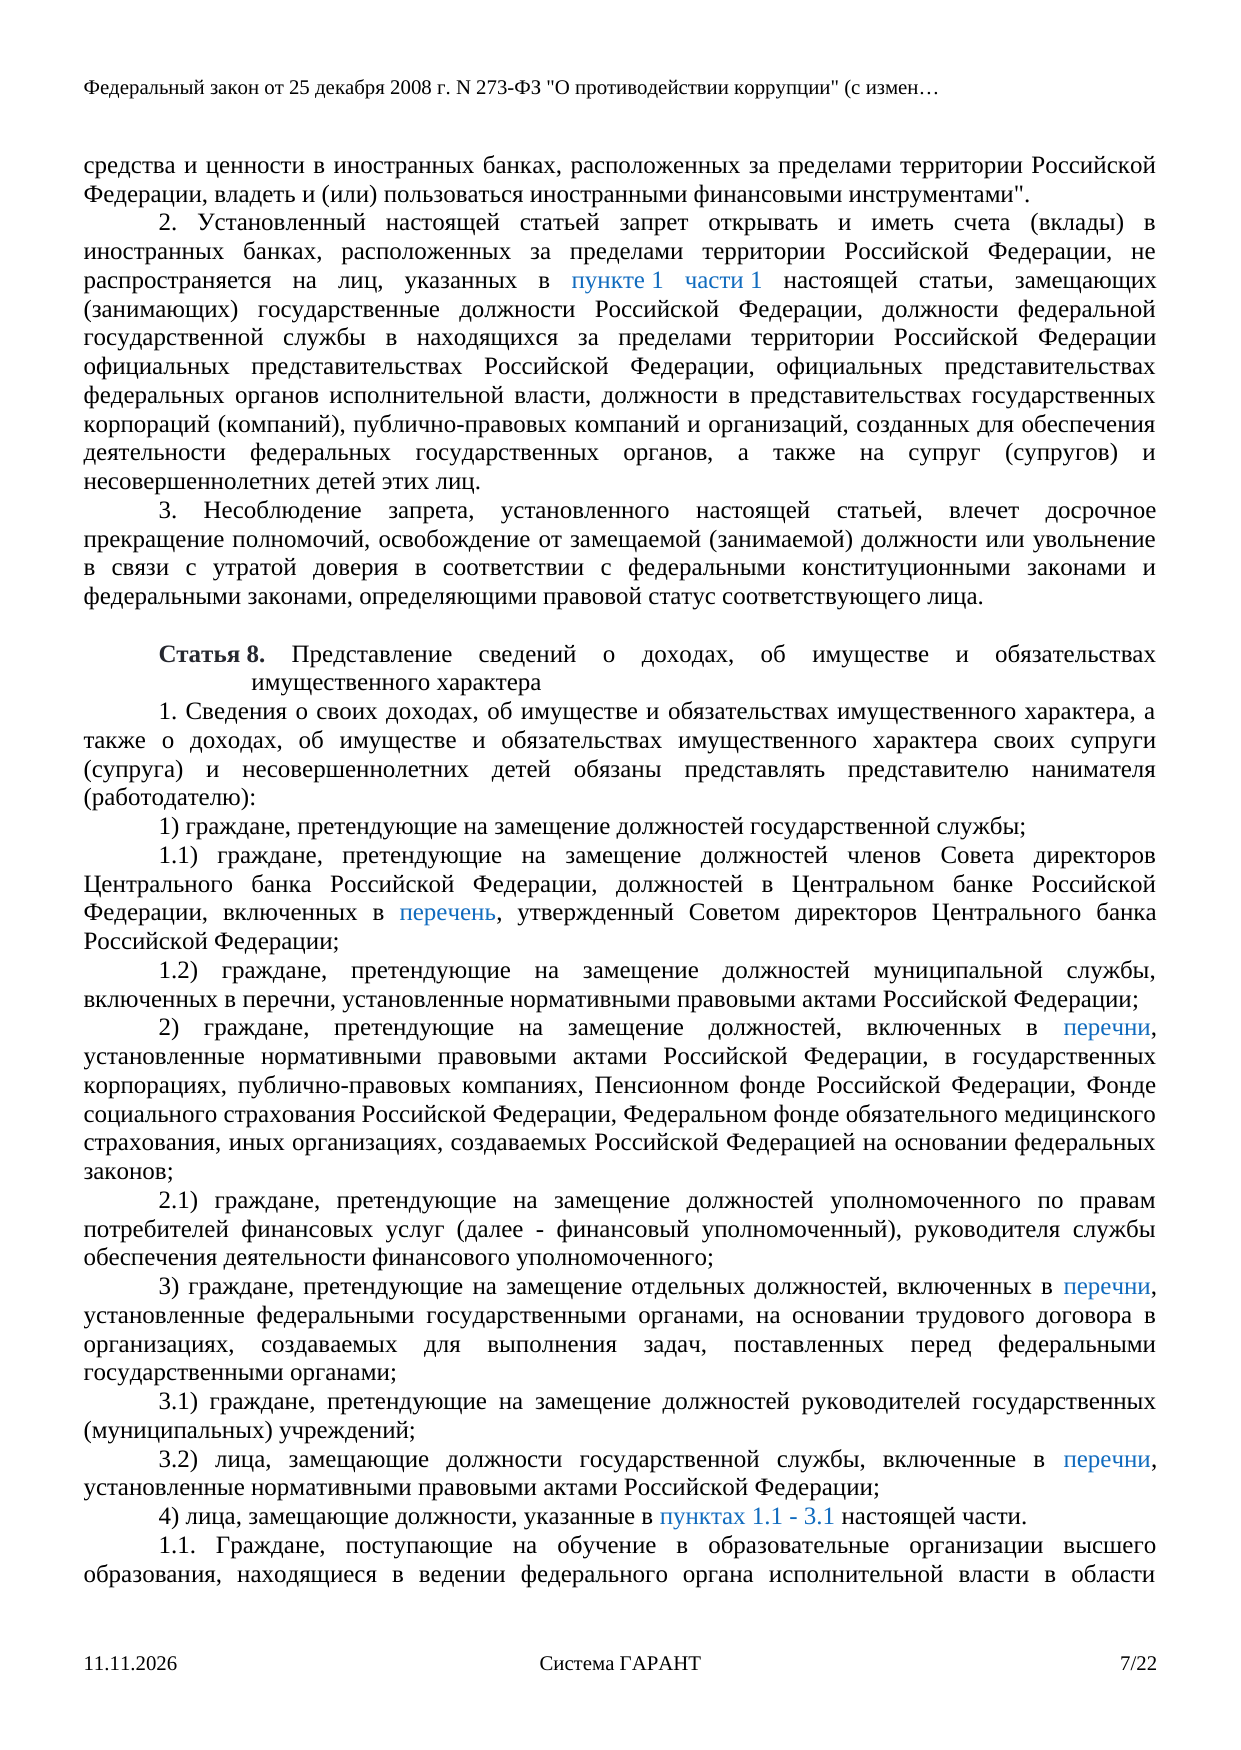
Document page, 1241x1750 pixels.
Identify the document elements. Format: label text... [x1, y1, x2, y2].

text 3.2) лица, замещающие должности государственной службы, включенные в перечни, установленные нормативными правовыми актами Российской Федерации; [83, 1444, 1157, 1501]
text 1. Сведения о своих доходах, об имуществе и обязательствах имущественного характера, а также о доходах, об имуществе и обязательствах имущественного характера своих супруги (супруга) и несовершеннолетних детей обязаны представлять представителю нанимателя (работодателю): [83, 696, 1157, 811]
text 3) граждане, претендующие на замещение отдельных должностей, включенных в перечни, установленные федеральными государственными органами, на основании трудового договора в организациях, создаваемых для выполнения задач, поставленных перед федеральными государственными органами; [83, 1271, 1157, 1386]
text 2.1) граждане, претендующие на замещение должностей уполномоченного по правам потребителей финансовых услуг (далее - финансовый уполномоченный), руководителя службы обеспечения деятельности финансового уполномоченного; [83, 1185, 1157, 1271]
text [83, 150, 1157, 207]
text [83, 1530, 1157, 1587]
text 2) граждане, претендующие на замещение должностей, включенных в перечни, установленные нормативными правовыми актами Российской Федерации, в государственных корпорациях, публично-правовых компаниях, Пенсионном фонде Российской Федерации, Фонде социального страхования Российской Федерации, Федеральном фонде обязательного медицинского страхования, иных организациях, создаваемых Российской Федерацией на основании федеральных законов; [83, 1012, 1157, 1185]
text 3. Несоблюдение запрета, установленного настоящей статьей, влечет досрочное прекращение полномочий, освобождение от замещаемой (занимаемой) должности или увольнение в связи с утратой доверия в соответствии с федеральными конституционными законами и федеральными законами, определяющими правовой статус соответствующего лица. [83, 495, 1157, 610]
text 1.2) граждане, претендующие на замещение должностей муниципальной службы, включенных в перечни, установленные нормативными правовыми актами Российской Федерации; [83, 955, 1157, 1012]
text 2. Установленный настоящей статьей запрет открывать и иметь счета (вклады) в иностранных банках, расположенных за пределами территории Российской Федерации, не распространяется на лиц, указанных в пункте 1 части 1 настоящей статьи, замещающих (занимающих) государственные должности Российской Федерации, должности федеральной государственной службы в находящихся за пределами территории Российской Федерации официальных представительствах Российской Федерации, официальных представительствах федеральных органов исполнительной власти, должности в представительствах государственных корпораций (компаний), публично-правовых компаний и организаций, созданных для обеспечения деятельности федеральных государственных органов, а также на супруг (супругов) и несовершеннолетних детей этих лиц. [83, 207, 1157, 495]
text 4) лица, замещающие должности, указанные в пунктах 1.1 - 3.1 настоящей части. [83, 1501, 1157, 1530]
text 1) граждане, претендующие на замещение должностей государственной службы; [83, 811, 1157, 840]
text Статья 8. Представление сведений о доходах, об имуществе и обязательствах имущественного характера [158, 639, 1157, 696]
text 3.1) граждане, претендующие на замещение должностей руководителей государственных (муниципальных) учреждений; [83, 1386, 1157, 1444]
text 1.1) граждане, претендующие на замещение должностей членов Совета директоров Центрального банка Российской Федерации, должностей в Центральном банке Российской Федерации, включенных в перечень, утвержденный Советом директоров Центрального банка Российской Федерации; [83, 840, 1157, 955]
